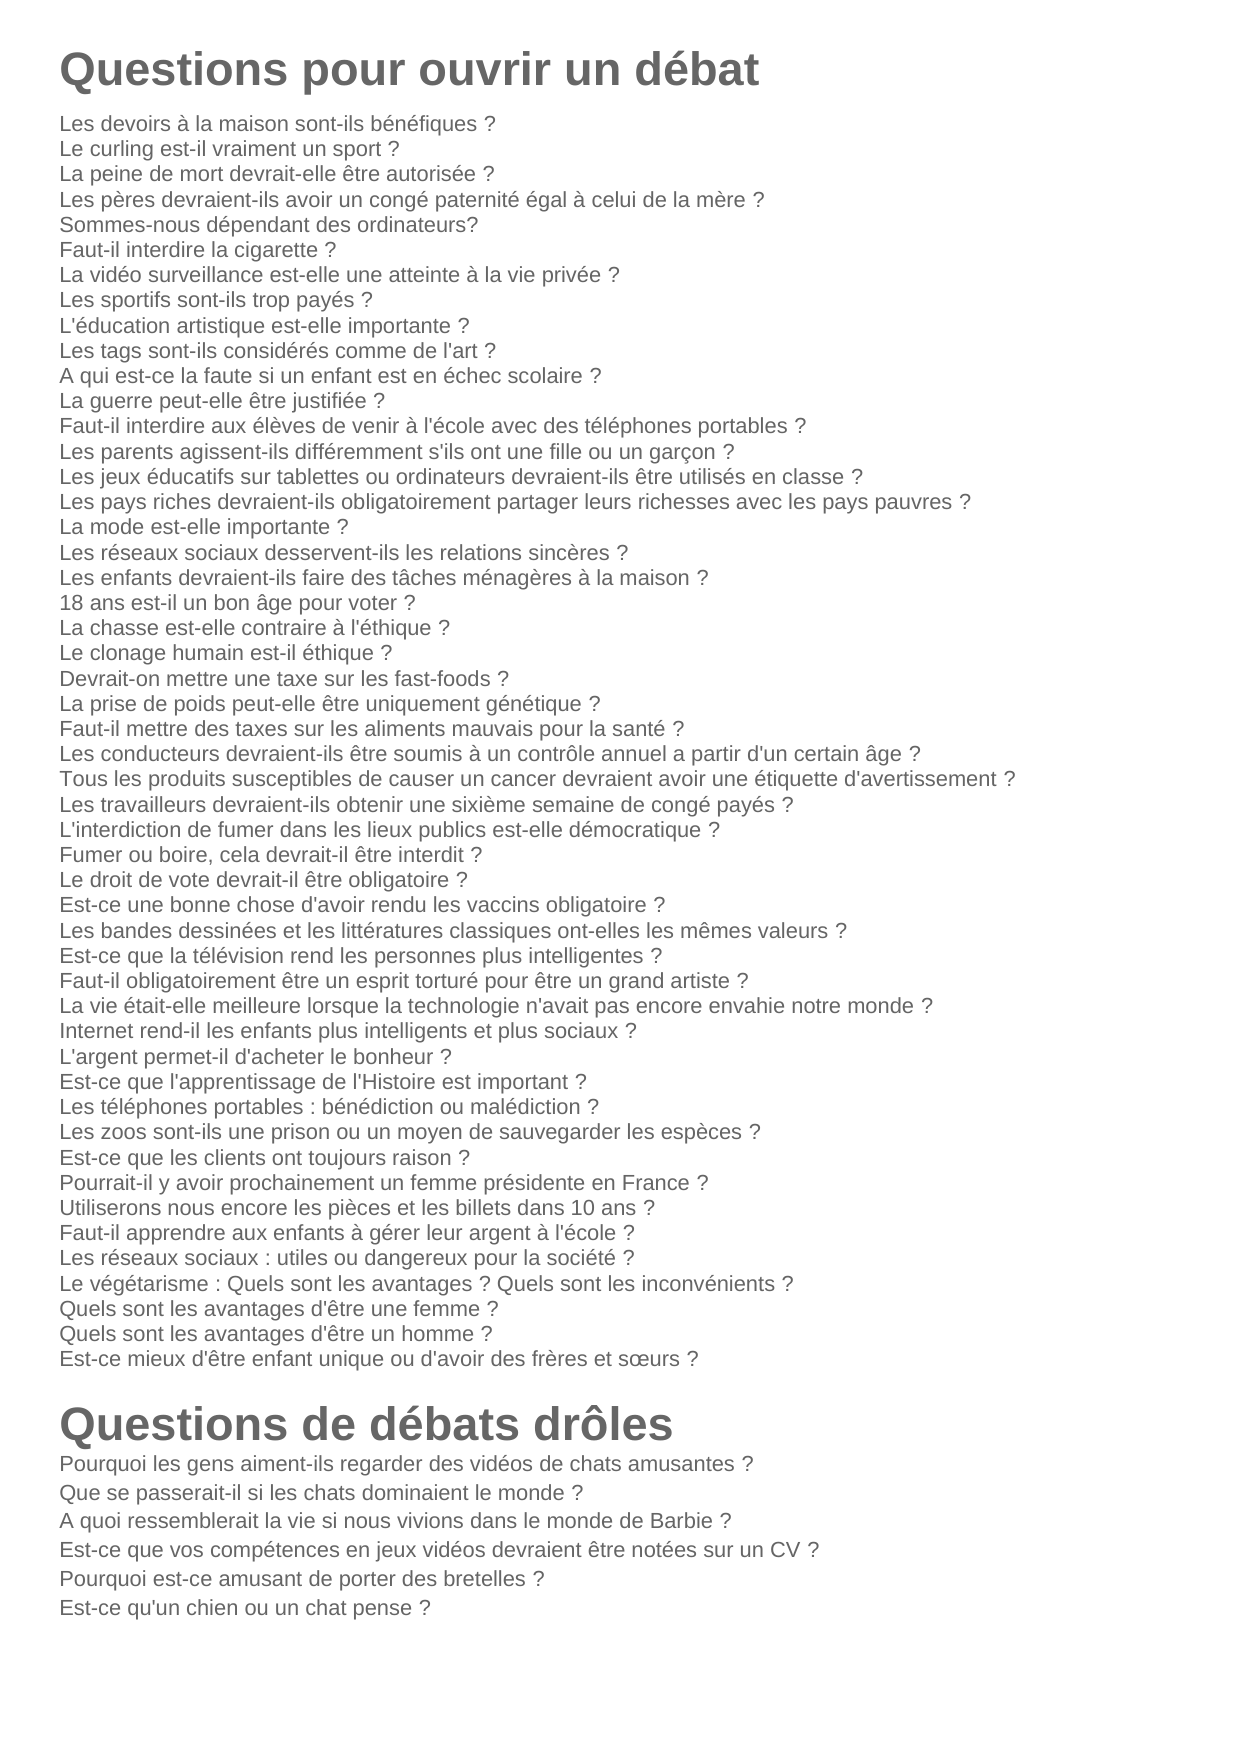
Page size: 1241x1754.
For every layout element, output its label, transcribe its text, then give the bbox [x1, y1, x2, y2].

text Les devoirs à la maison sont-ils bénéfiques ? Le curling est-il vraiment un sport ? La peine de mort devrait-elle être autorisée ? Les pères devraient-ils avoir un congé paternité égal à celui de la mère ? Sommes-nous dépendant des ordinateurs? Faut-il interdire la cigarette ? La vidéo surveillance est-elle une atteinte à la vie privée ? Les sportifs sont-ils trop payés ? L'éducation artistique est-elle importante ? Les tags sont-ils considérés comme de l'art ? A qui est-ce la faute si un enfant est en échec scolaire ? La guerre peut-elle être justifiée ? Faut-il interdire aux élèves de venir à l'école avec des téléphones portables ? Les parents agissent-ils différemment s'ils ont une fille ou un garçon ? Les jeux éducatifs sur tablettes ou ordinateurs devraient-ils être utilisés en classe ? Les pays riches devraient-ils obligatoirement partager leurs richesses avec les pays pauvres ? La mode est-elle importante ? Les réseaux sociaux desservent-ils les relations sincères ? Les enfants devraient-ils faire des tâches ménagères à la maison ? 18 ans est-il un bon âge pour voter ? La chasse est-elle contraire à l'éthique ? Le clonage humain est-il éthique ? Devrait-on mettre une taxe sur les fast-foods ? La prise de poids peut-elle être uniquement génétique ? Faut-il mettre des taxes sur les aliments mauvais pour la santé ? Les conducteurs devraient-ils être soumis à un contrôle annuel a partir d'un certain âge ? Tous les produits susceptibles de causer un cancer devraient avoir une étiquette d'avertissement ? Les travailleurs devraient-ils obtenir une sixième semaine de congé payés ? L'interdiction de fumer dans les lieux publics est-elle démocratique ? Fumer ou boire, cela devrait-il être interdit ? Le droit de vote devrait-il être obligatoire ? Est-ce une bonne chose d'avoir rendu les vaccins obligatoire ? Les bandes dessinées et les littératures classiques ont-elles les mêmes valeurs ? Est-ce que la télévision rend les personnes plus intelligentes ? Faut-il obligatoirement être un esprit torturé pour être un grand artiste ? La vie était-elle meilleure lorsque la technologie n'avait pas encore envahie notre monde ? Internet rend-il les enfants plus intelligents et plus sociaux ? L'argent permet-il d'acheter le bonheur ? Est-ce que l'apprentissage de l'Histoire est important ? Les téléphones portables : bénédiction ou malédiction ? Les zoos sont-ils une prison ou un moyen de sauvegarder les espèces ? Est-ce que les clients ont toujours raison ? Pourrait-il y avoir prochainement un femme présidente en France ? Utiliserons nous encore les pièces et les billets dans 10 ans ? Faut-il apprendre aux enfants à gérer leur argent à l'école ? Les réseaux sociaux : utiles ou dangereux pour la société ? Le végétarisme : Quels sont les avantages ? Quels sont les inconvénients ? Quels sont les avantages d'être une femme ? Quels sont les avantages d'être un homme ? Est-ce mieux d'être enfant unique ou d'avoir des frères et sœurs ? Questions de débats drôles [59, 111, 1199, 1451]
text Pourquoi les gens aiment-ils regarder des vidéos de chats amusantes ? Que se passerait-il si les chats dominaient le monde ? A quoi ressemblerait la vie si nous vivions dans le monde de Barbie ? Est-ce que vos compétences en jeux vidéos devraient être notées sur un CV ? Pourquoi est-ce amusant de porter des bretelles ? Est-ce qu'un chien ou un chat pense ? [59, 1451, 1199, 1621]
text Questions pour ouvrir un débat [59, 41, 1199, 95]
